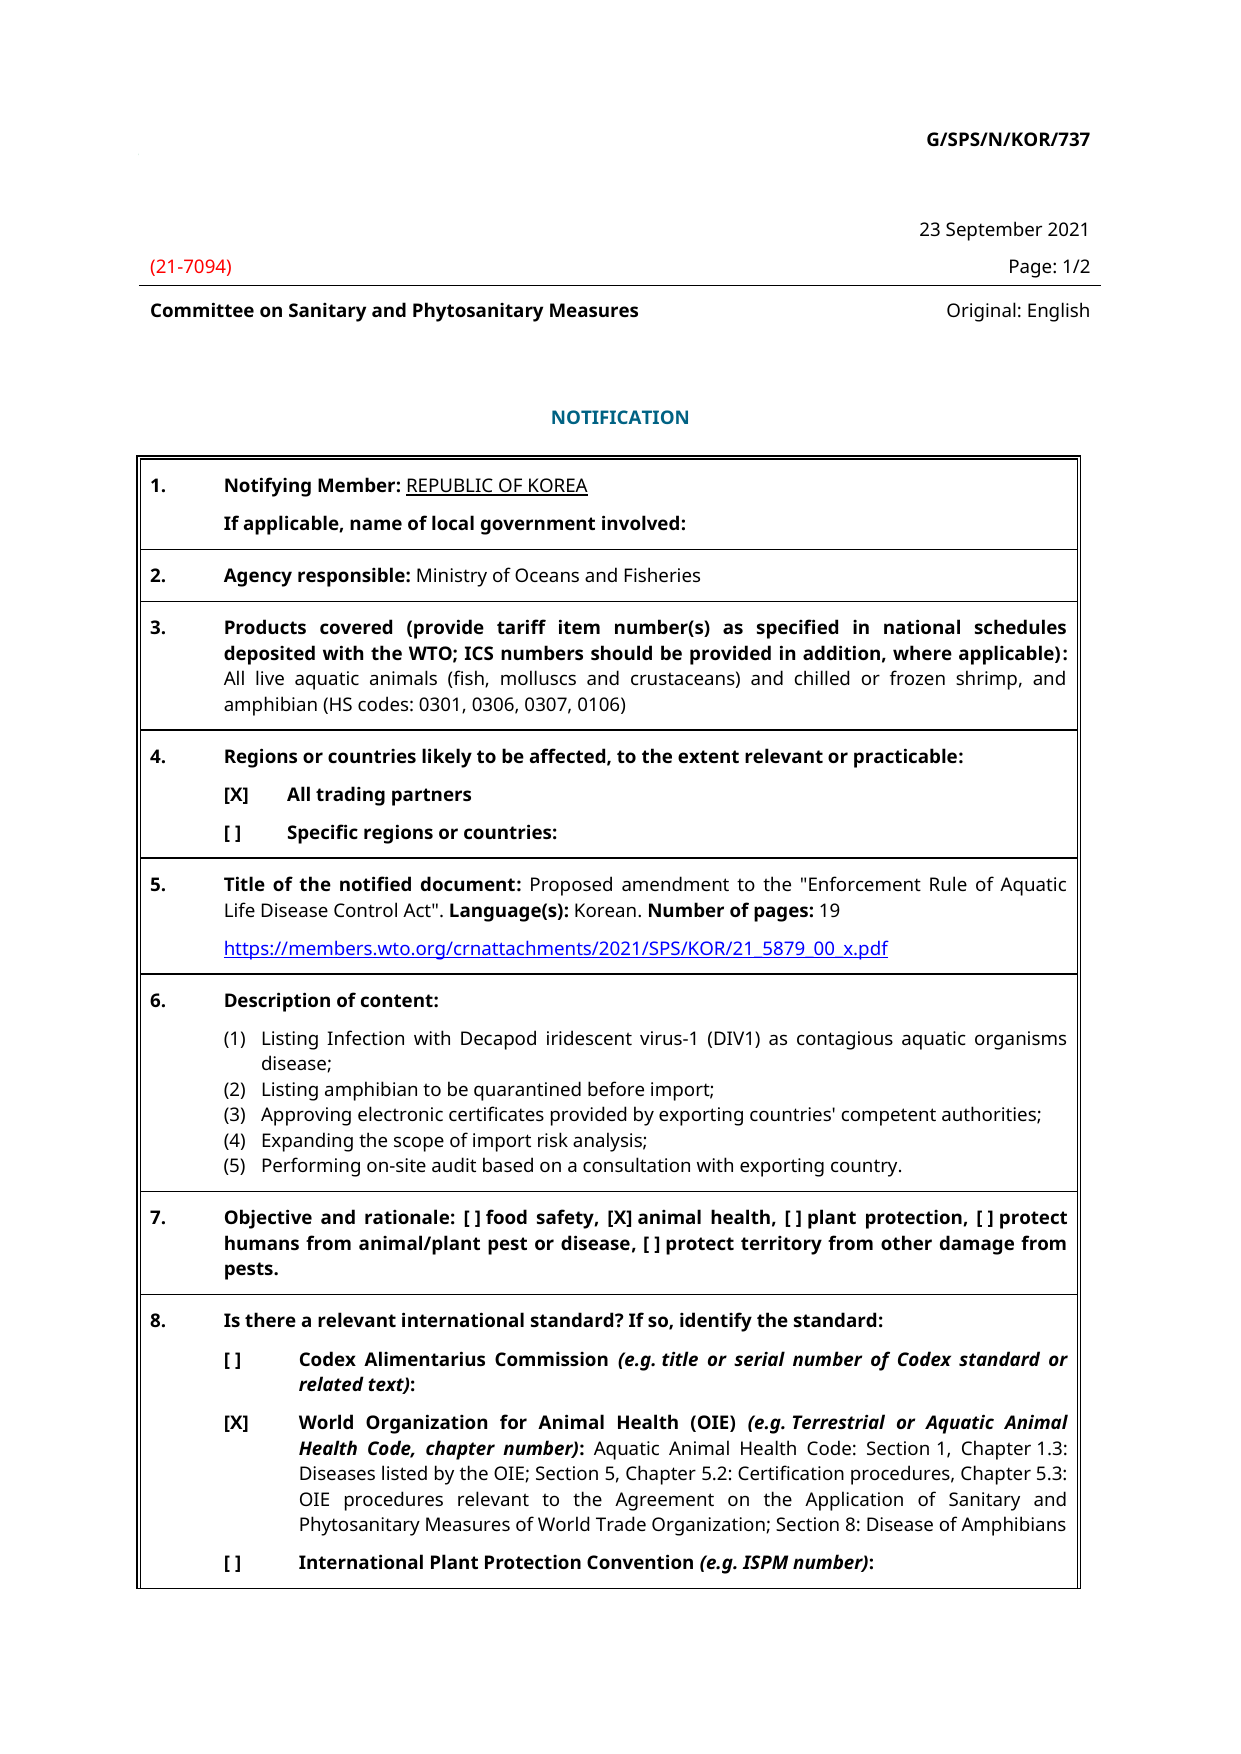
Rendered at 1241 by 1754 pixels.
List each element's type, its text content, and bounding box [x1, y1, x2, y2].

table_cell 8. [141, 1295, 212, 1587]
table_cell Description of content: Listing Infection with Decapod iridescent virus-1 (DIV1) as contagious aquatic organisms disease; Listing amphibian to be quarantined before import; Approving electronic certificates provided by exporting countries' competent authorities; Expanding the scope of import risk analysis; Performing on-site audit based on a consultation with exporting country. [212, 975, 1077, 1191]
table_cell 3. [141, 602, 212, 729]
table_cell 2. [141, 550, 212, 601]
table_header 1. [141, 460, 212, 548]
table_cell Regions or countries likely to be affected, to the extent relevant or practicable: [X] All trading partners [ ] Specific regions or countries: [212, 731, 1077, 857]
table_header Notifying Member: Republic of Korea If applicable, name of local government involved: [212, 460, 1077, 548]
table_cell 5. [141, 859, 212, 973]
table_cell 6. [141, 975, 212, 1191]
table_cell 7. [141, 1192, 212, 1294]
table_cell Products covered (provide tariff item number(s) as specified in national schedules deposited with the WTO; ICS numbers should be provided in addition, where applicable): All live aquatic animals (fish, molluscs and crustaceans) and chilled or frozen shrimp, and amphibian (HS codes: 0301, 0306, 0307, 0106) [212, 602, 1077, 729]
table_cell Title of the notified document: Proposed amendment to the "Enforcement Rule of Aquatic Life Disease Control Act". Language(s): Korean. Number of pages: 19 https://members.wto.org/crnattachments/2021/SPS/KOR/21_5879_00_x.pdf [212, 859, 1077, 973]
table_cell Agency responsible: Ministry of Oceans and Fisheries [212, 550, 1077, 601]
table_cell 4. [141, 731, 212, 857]
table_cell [212, 1295, 1077, 1587]
table_cell Objective and rationale: [ ] food safety, [X] animal health, [ ] plant protection, [ ] protect humans from animal/plant pest or disease, [ ] protect territory from other damage from pests. [212, 1192, 1077, 1294]
title NOTIFICATION [150, 405, 1090, 430]
